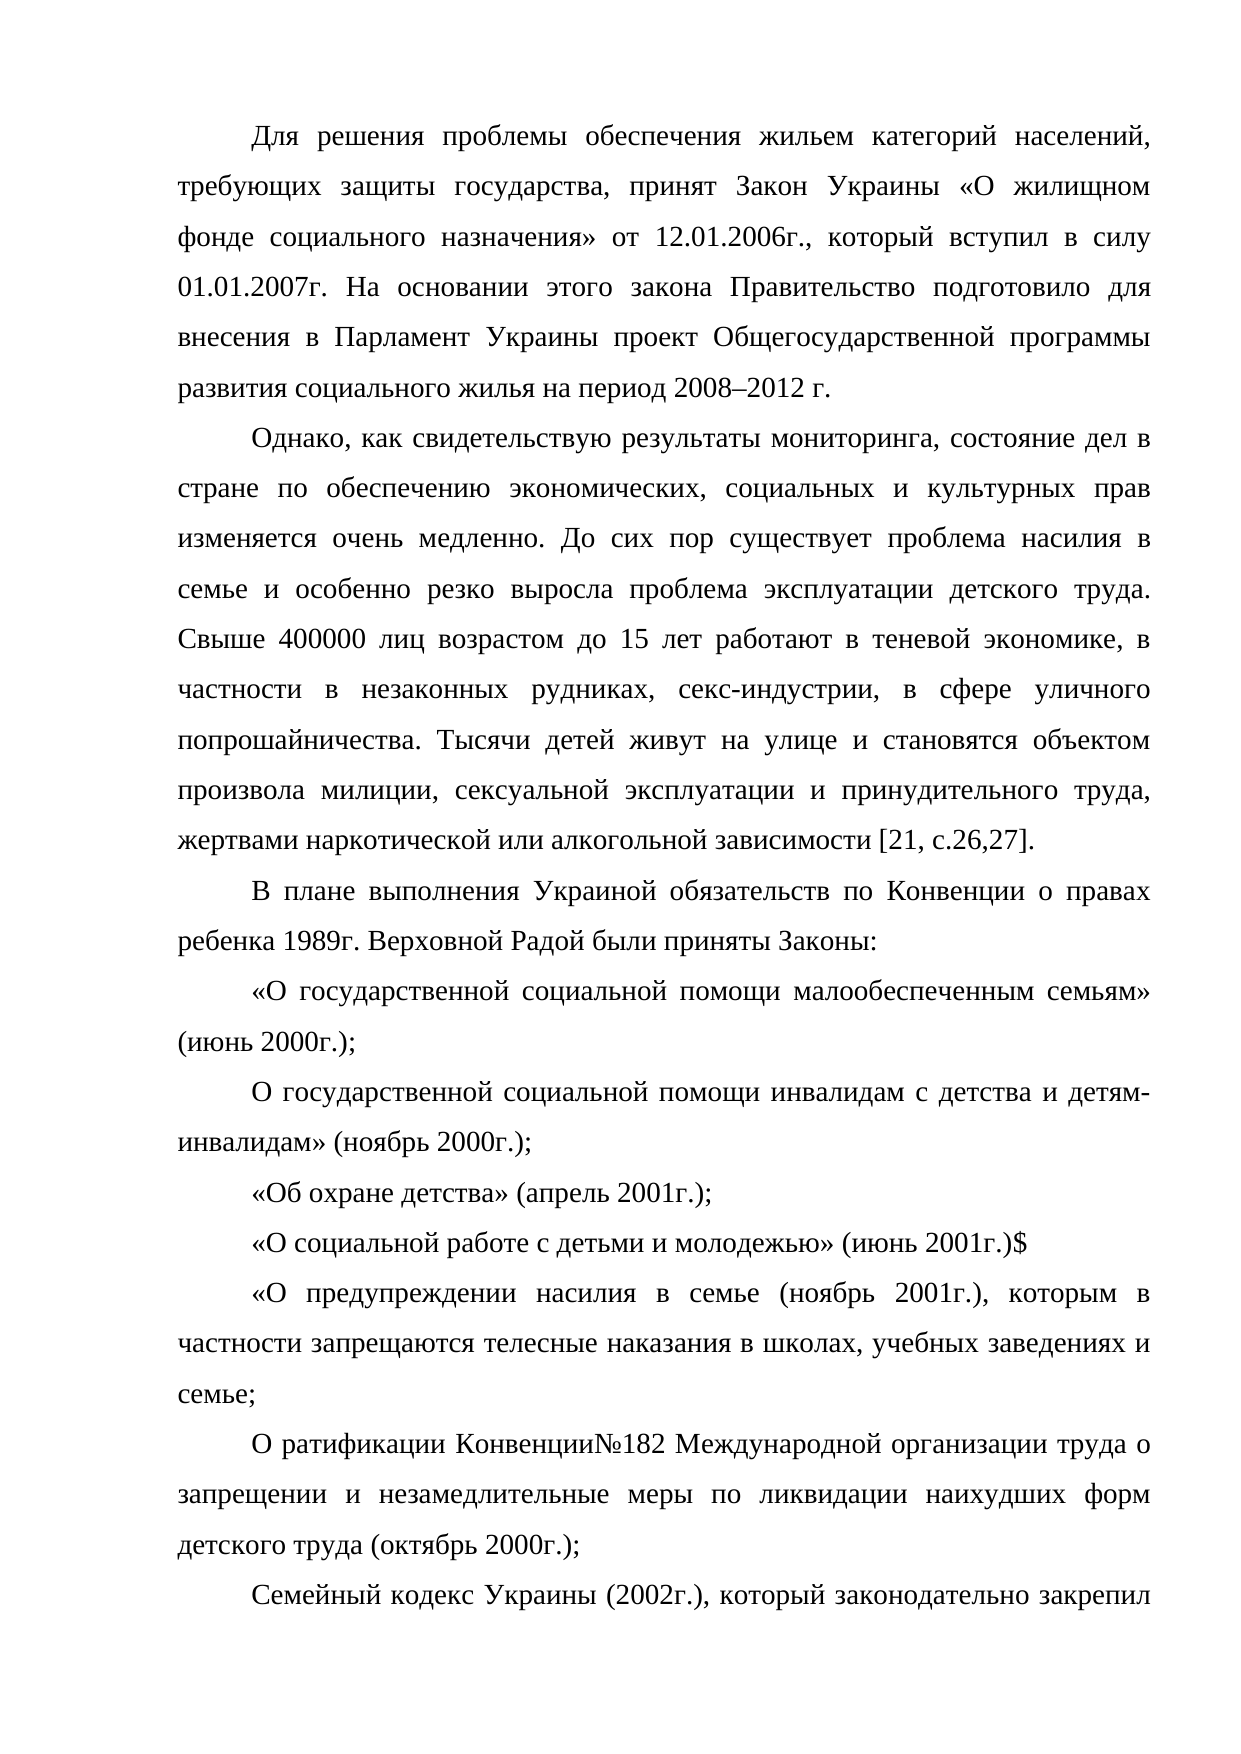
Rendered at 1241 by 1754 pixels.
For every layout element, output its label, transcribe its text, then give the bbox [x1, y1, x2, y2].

text Для решения проблемы обеспечения жильем категорий населений, требующих защиты государства, принят Закон Украины «О жилищном фонде социального назначения» от 12.01.2006г., который вступил в силу 01.01.2007г. На основании этого закона Правительство подготовило для внесения в Парламент Украины проект Общегосударственной программы развития социального жилья на период 2008–2012 г. [177, 118, 1152, 403]
text О ратификации Конвенции№182 Международной организации труда о запрещении и незамедлительные меры по ликвидации наихудших форм детского труда (октябрь 2000г.); [177, 1426, 1152, 1560]
text «О государственной социальной помощи малообеспеченным семьям» (июнь 2000г.); [177, 973, 1152, 1057]
text «О социальной работе с детьми и молодежью» (июнь 2001г.)$ [177, 1225, 1152, 1258]
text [177, 1577, 1152, 1611]
text О государственной социальной помощи инвалидам с детства и детям-инвалидам» (ноябрь 2000г.); [177, 1074, 1152, 1158]
text Однако, как свидетельствую результаты мониторинга, состояние дел в стране по обеспечению экономических, социальных и культурных прав изменяется очень медленно. До сих пор существует проблема насилия в семье и особенно резко выросла проблема эксплуатации детского труда. Свыше 400000 лиц возрастом до 15 лет работают в теневой экономике, в частности в незаконных рудниках, секс-индустрии, в сфере уличного попрошайничества. Тысячи детей живут на улице и становятся объектом произвола милиции, сексуальной эксплуатации и принудительного труда, жертвами наркотической или алкогольной зависимости [21, с.26,27]. [177, 420, 1152, 856]
text В плане выполнения Украиной обязательств по Конвенции о правах ребенка 1989г. Верховной Радой были приняты Законы: [177, 873, 1152, 957]
text «О предупреждении насилия в семье (ноябрь 2001г.), которым в частности запрещаются телесные наказания в школах, учебных заведениях и семье; [177, 1275, 1152, 1409]
text «Об охране детства» (апрель 2001г.); [177, 1175, 1152, 1208]
